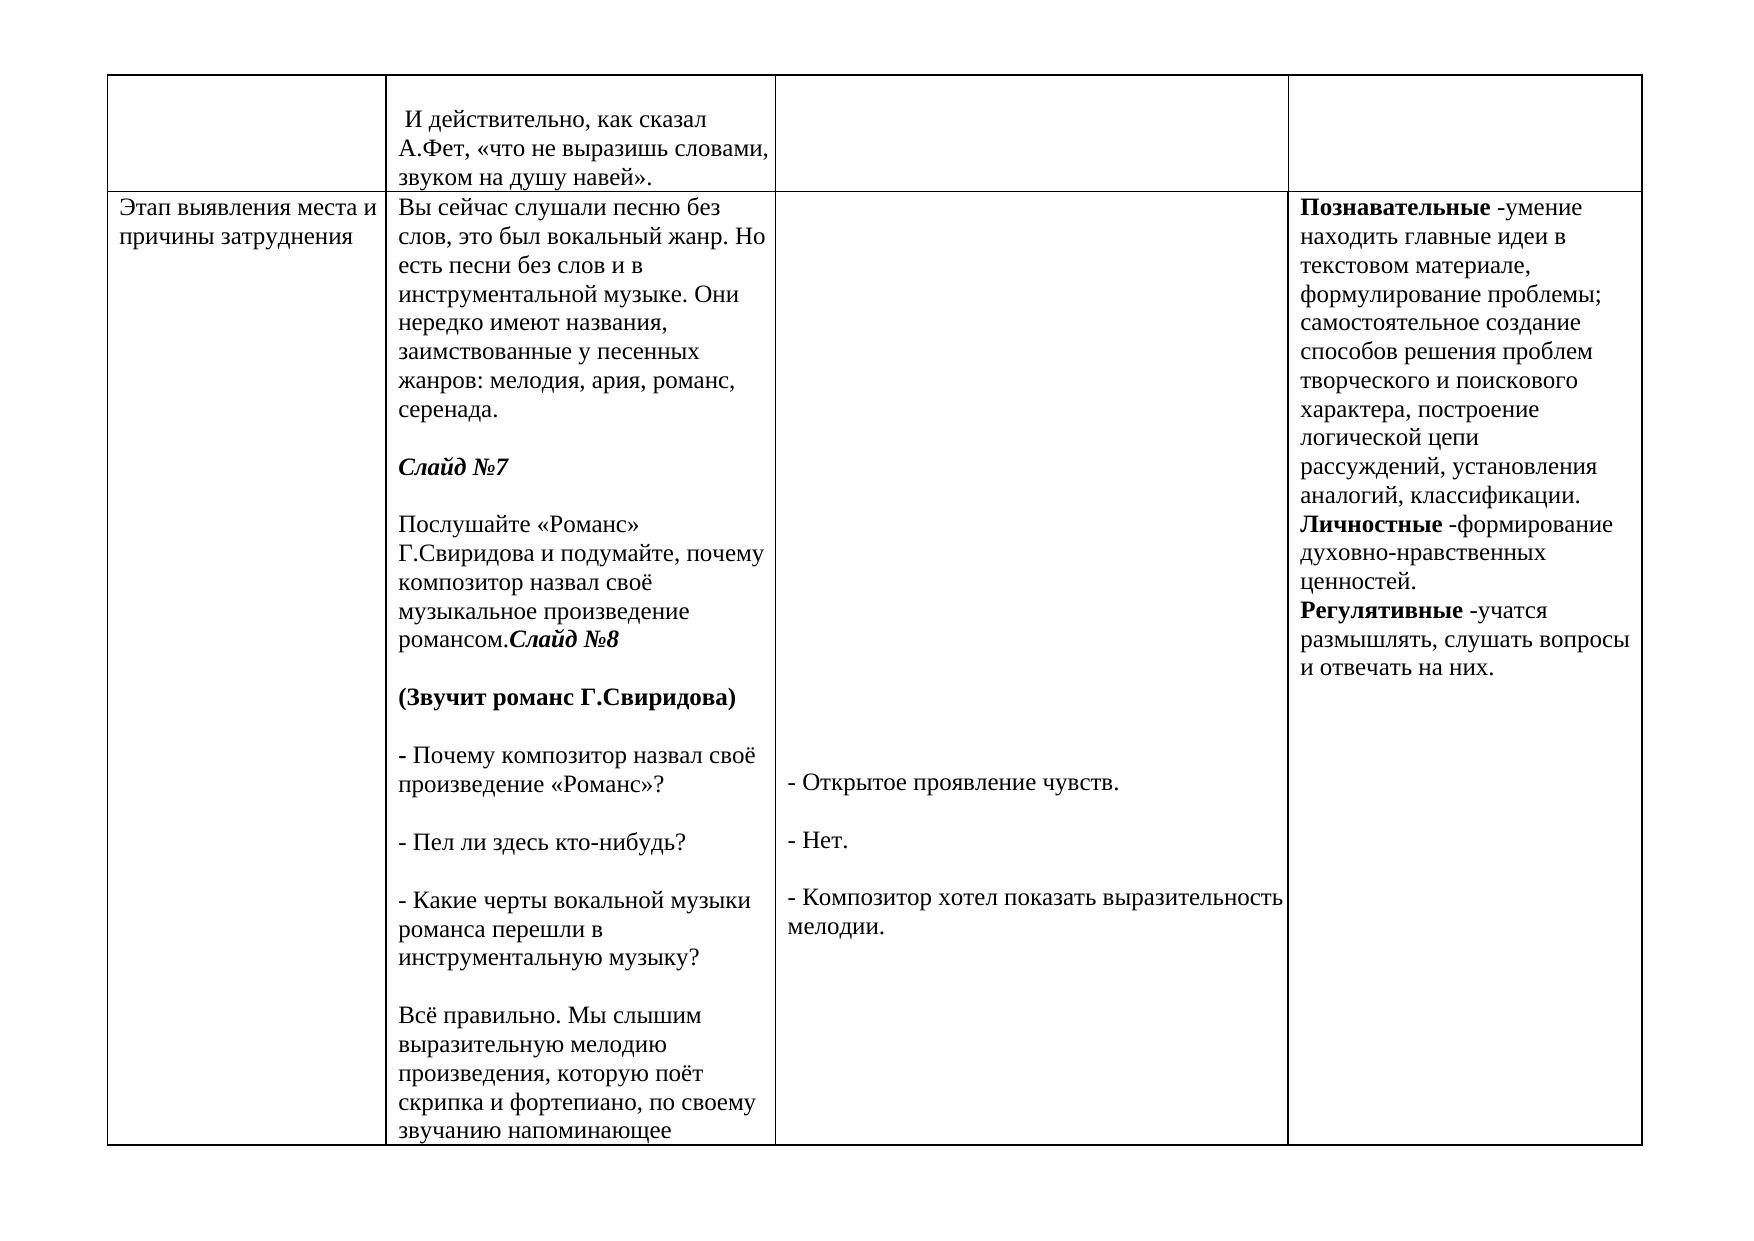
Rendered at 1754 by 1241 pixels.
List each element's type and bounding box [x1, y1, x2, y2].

table_cell [387, 76, 775, 191]
table_cell [776, 192, 1287, 1144]
table_cell [1289, 192, 1641, 1144]
table_cell [1289, 76, 1641, 191]
table_cell [387, 192, 775, 1144]
table_cell [776, 76, 1288, 191]
table_cell [108, 192, 385, 1144]
table_cell [108, 76, 385, 191]
